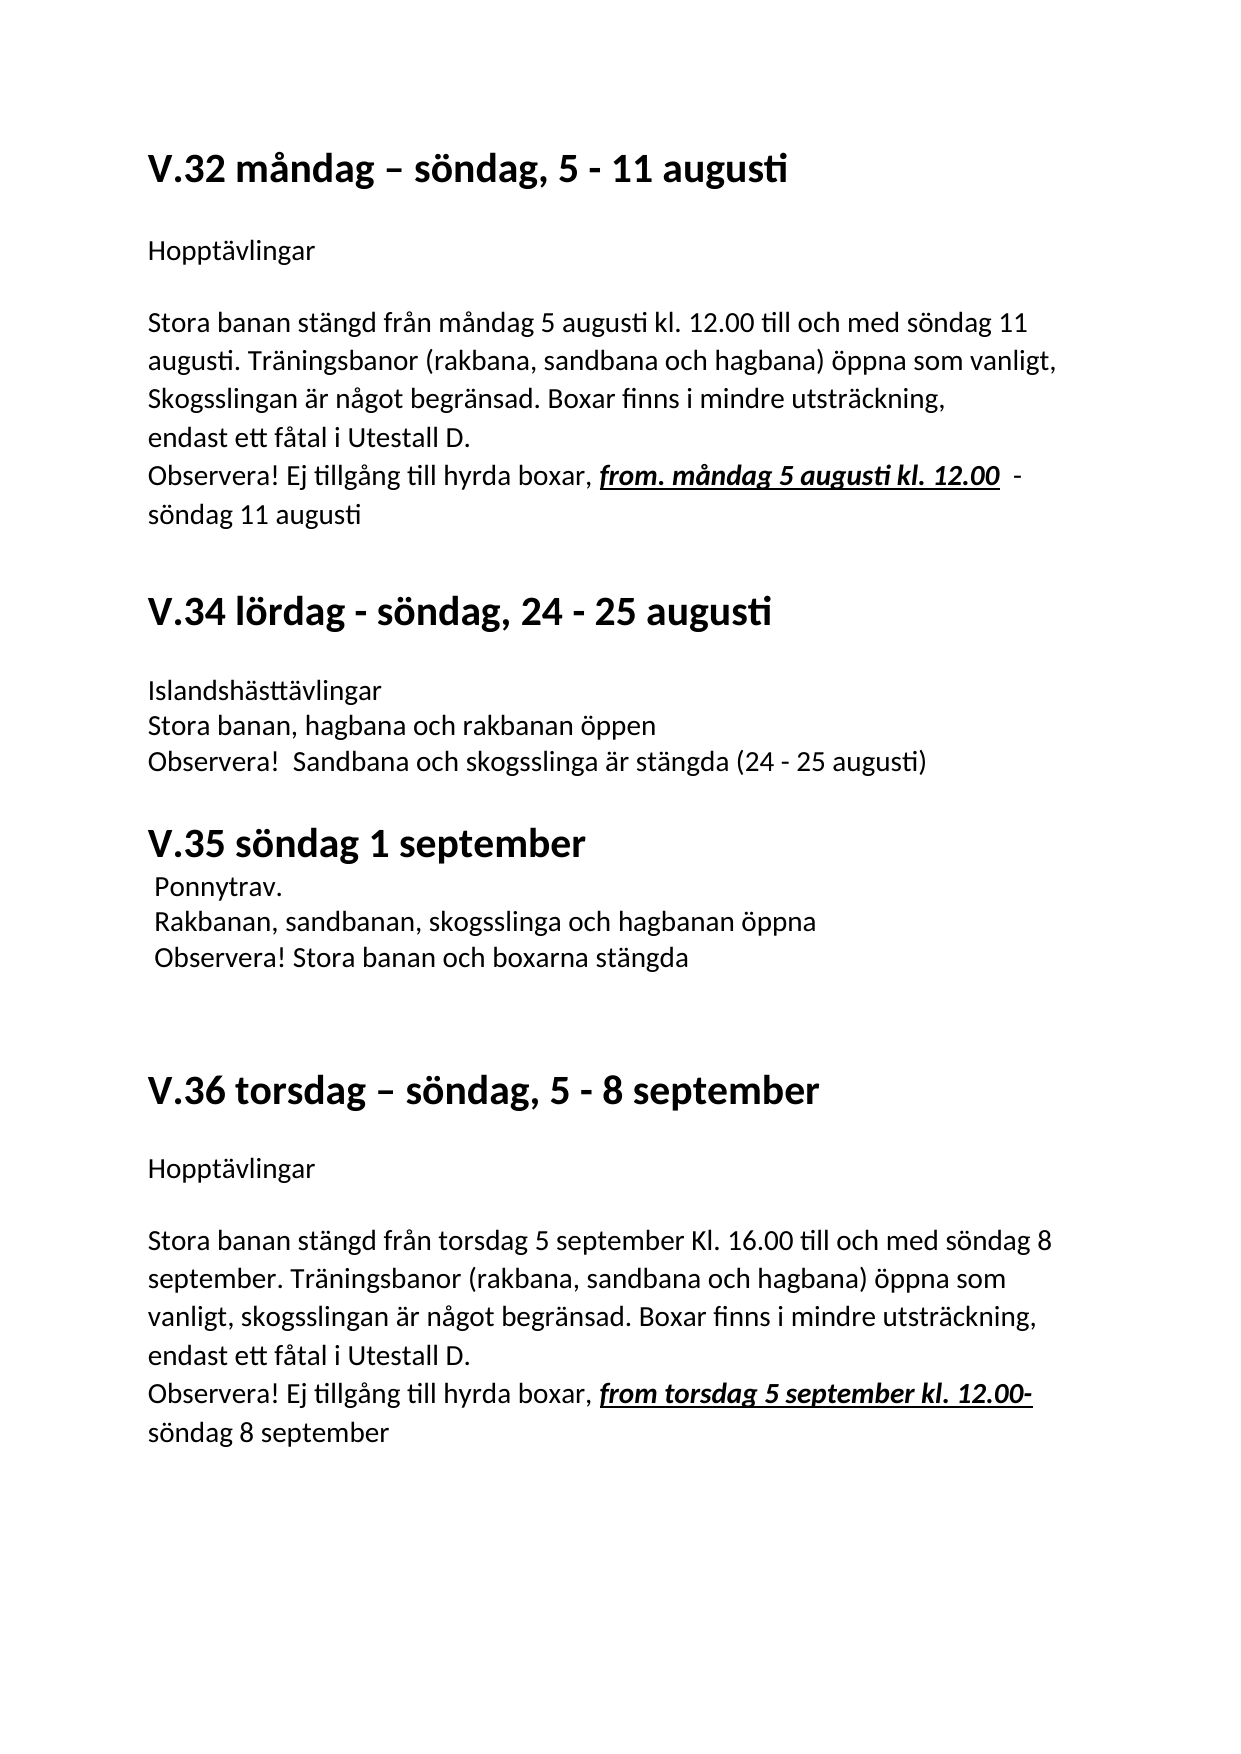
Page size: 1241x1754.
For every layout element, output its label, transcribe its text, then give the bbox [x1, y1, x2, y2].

text Observera! Ej tillgång till hyrda boxar, from torsdag 5 september kl. 12.00- söndag 8 september [148, 1375, 1093, 1449]
text Stora banan stängd från måndag 5 augusti kl. 12.00 till och med söndag 11 augusti. Träningsbanor (rakbana, sandbana och hagbana) öppna som vanligt, Skogsslingan är något begränsad. Boxar finns i mindre utsträckning, [148, 304, 1093, 416]
text Observera! Sandbana och skogsslinga är stängda (24 - 25 augusti) [148, 743, 1093, 778]
text V.34 lördag - söndag, 24 - 25 augusti [148, 585, 1093, 636]
text V.35 söndag 1 september [148, 817, 1093, 868]
text endast ett fåtal i Utestall D. [148, 419, 1093, 454]
text Observera! Ej tillgång till hyrda boxar, from. måndag 5 augusti kl. 12.00 -söndag 11 augusti [148, 457, 1093, 531]
text Hopptävlingar [148, 232, 1093, 268]
text Ponnytrav. [148, 868, 1093, 903]
text V.36 torsdag – söndag, 5 - 8 september [148, 1064, 1093, 1115]
text Rakbanan, sandbanan, skogsslinga och hagbanan öppna [148, 903, 1093, 939]
text V.32 måndag – söndag, 5 - 11 augusti [148, 142, 1093, 193]
text Observera! Stora banan och boxarna stängda [148, 939, 1093, 974]
text Stora banan stängd från torsdag 5 september Kl. 16.00 till och med söndag 8 september. Träningsbanor (rakbana, sandbana och hagbana) öppna som vanligt, skogsslingan är något begränsad. Boxar finns i mindre utsträckning, endast ett fåtal i Utestall D. [148, 1222, 1093, 1372]
text Stora banan, hagbana och rakbanan öppen [148, 707, 1093, 743]
text Islandshästtävlingar [148, 672, 1093, 707]
text Hopptävlingar [148, 1150, 1093, 1186]
